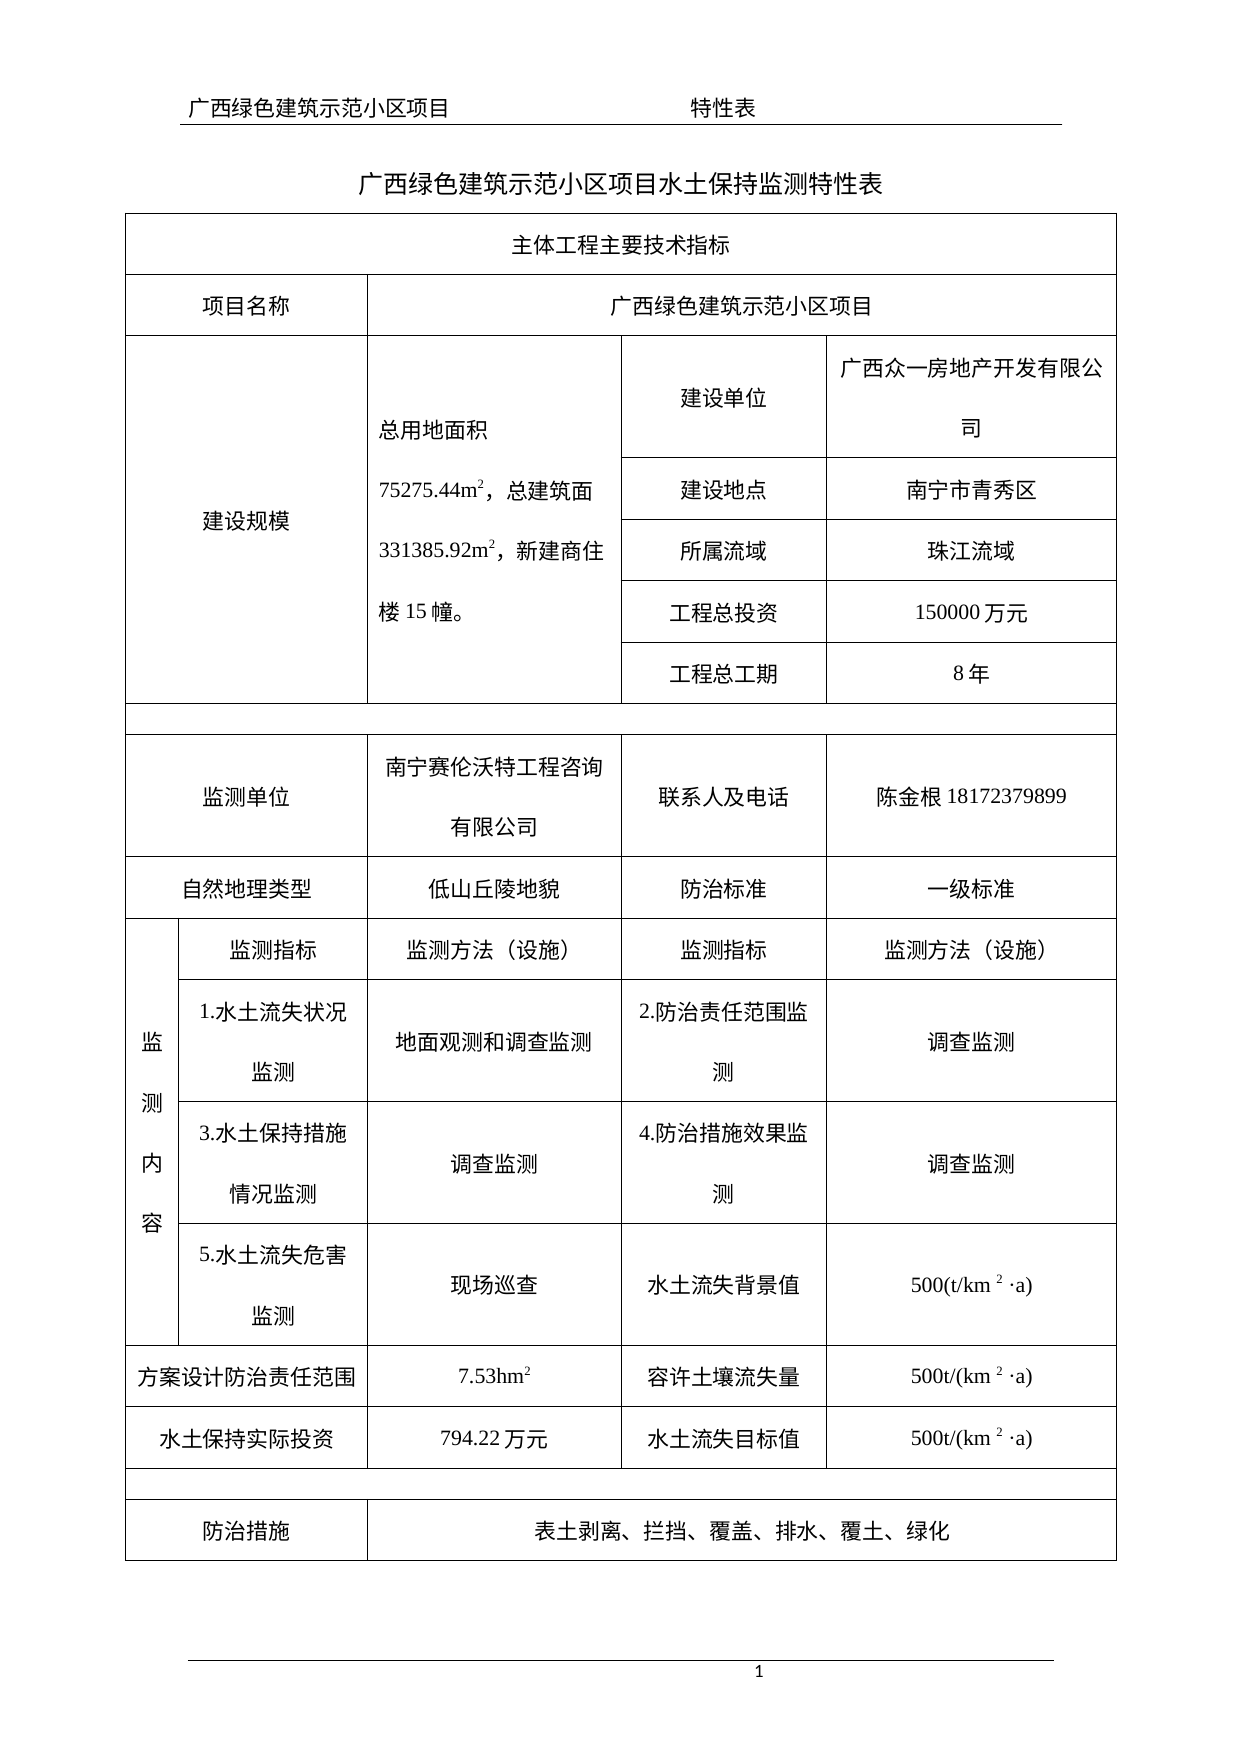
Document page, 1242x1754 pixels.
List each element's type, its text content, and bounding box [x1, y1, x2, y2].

table_cell 7.53hm2 [368, 1346, 621, 1406]
table_header 主体工程主要技术指标 [126, 214, 1116, 274]
table_cell 监测指标 [622, 919, 826, 979]
table_cell 广西绿色建筑示范小区项目 [368, 275, 1116, 335]
table_cell 8年 [827, 643, 1116, 703]
table_cell 方案设计防治责任范围 [126, 1346, 367, 1406]
table_cell 1.水土流失状况监测 [179, 980, 367, 1101]
table_cell 陈金根18172379899 [827, 735, 1116, 856]
table_cell 珠江流域 [827, 520, 1116, 580]
table_cell 地面观测和调查监测 [368, 980, 621, 1101]
table_cell 水土保持实际投资 [126, 1407, 367, 1468]
table_cell 调查监测 [827, 980, 1116, 1101]
table_cell 容许土壤流失量 [622, 1346, 826, 1406]
table_cell 150000万元 [827, 581, 1116, 642]
table_cell 3.水土保持措施情况监测 [179, 1102, 367, 1223]
table_cell 南宁赛伦沃特工程咨询有限公司 [368, 735, 621, 856]
table_cell 联系人及电话 [622, 735, 826, 856]
table_cell 监 测 内 容 [126, 919, 178, 1345]
table_cell 500(t/km 2 ·a) [827, 1224, 1116, 1345]
table_cell 监测方法（设施） [368, 919, 621, 979]
table_cell [126, 1469, 1116, 1499]
table_cell 南宁市青秀区 [827, 458, 1116, 519]
table_cell 工程总投资 [622, 581, 826, 642]
table_cell 防治措施 [126, 1500, 367, 1560]
table_cell 794.22万元 [368, 1407, 621, 1468]
table_cell 水土流失背景值 [622, 1224, 826, 1345]
table_cell 自然地理类型 [126, 857, 367, 918]
table_cell 建设地点 [622, 458, 826, 519]
table_cell 调查监测 [368, 1102, 621, 1223]
table_cell 500t/(km 2 ·a) [827, 1346, 1116, 1406]
table_cell 水土流失目标值 [622, 1407, 826, 1468]
table_cell 建设规模 [126, 336, 367, 703]
table_cell 所属流域 [622, 520, 826, 580]
table_cell 表土剥离、拦挡、覆盖、排水、覆土、绿化 [368, 1500, 1116, 1560]
table_cell 广西众一房地产开发有限公司 [827, 336, 1116, 457]
table_cell 建设单位 [622, 336, 826, 457]
text 广西绿色建筑示范小区项目水土保持监测特性表 [188, 152, 1054, 212]
table_cell 防治标准 [622, 857, 826, 918]
table_cell 工程总工期 [622, 643, 826, 703]
table_cell 一级标准 [827, 857, 1116, 918]
table_cell 500t/(km 2 ·a) [827, 1407, 1116, 1468]
table_cell 调查监测 [827, 1102, 1116, 1223]
table_cell 总用地面积75275.44m2，总建筑面331385.92m2，新建商住楼15幢。 [368, 336, 621, 703]
table_cell 5.水土流失危害监测 [179, 1224, 367, 1345]
table_cell 监测单位 [126, 735, 367, 856]
table_cell 项目名称 [126, 275, 367, 335]
table_cell 监测方法（设施） [827, 919, 1116, 979]
table_cell 现场巡查 [368, 1224, 621, 1345]
table_cell 监测指标 [179, 919, 367, 979]
table_cell 2.防治责任范围监测 [622, 980, 826, 1101]
table_cell 4.防治措施效果监测 [622, 1102, 826, 1223]
table_cell [126, 704, 1116, 734]
table_cell 低山丘陵地貌 [368, 857, 621, 918]
